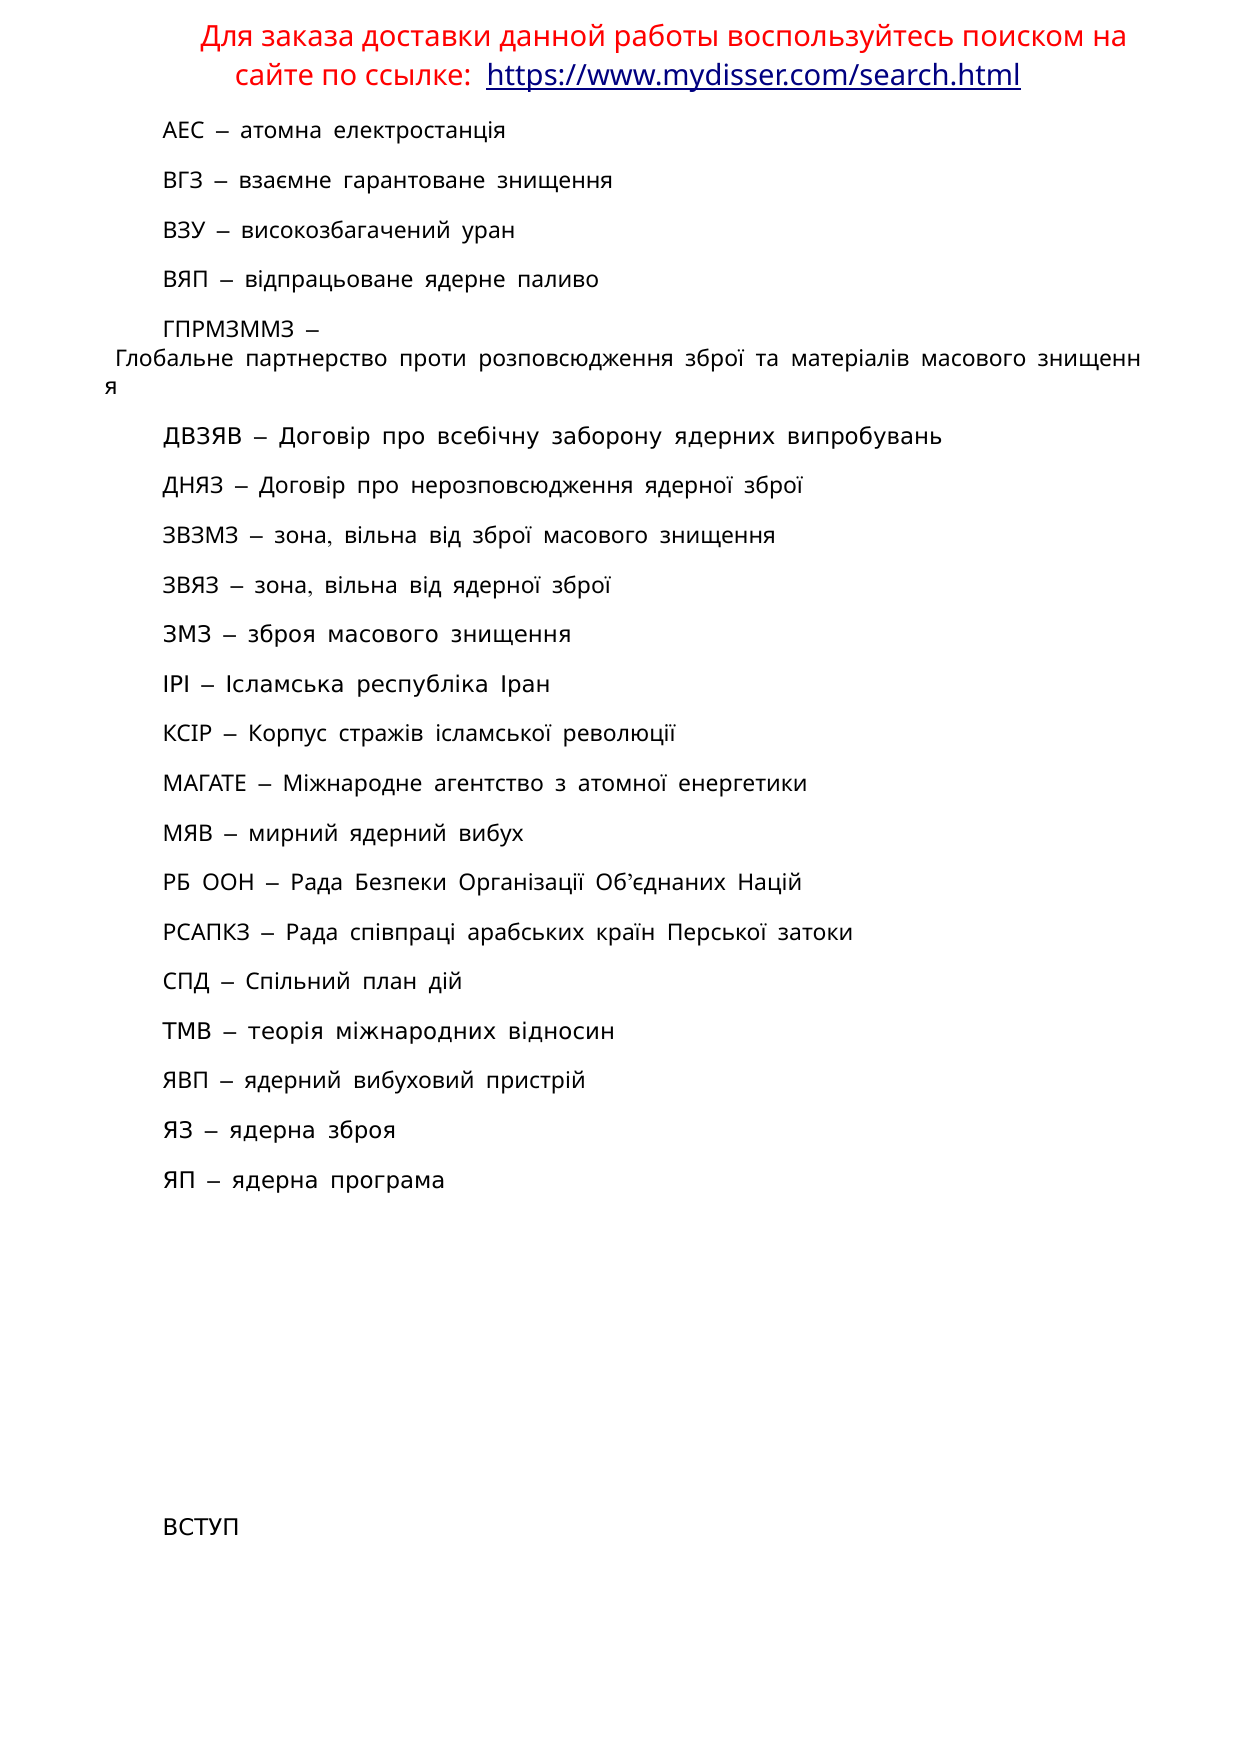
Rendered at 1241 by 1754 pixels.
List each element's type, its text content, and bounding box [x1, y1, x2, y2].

text ЯВП–ядернийвибуховийпристрій [103, 1065, 1152, 1094]
text РСАПКЗ–РадаспівпраціарабськихкраїнПерськоїзатоки [103, 916, 1152, 945]
text ТМВ–теоріяміжнароднихвідносин [103, 1015, 1152, 1044]
text ЗМЗ–зброямасовогознищення [103, 619, 1152, 647]
text ЯП–ядернапрограма [103, 1164, 1152, 1193]
text ВГЗ–взаємнегарантованезнищення [103, 164, 1152, 193]
text АЕС–атомнаелектростанція [103, 115, 1152, 144]
text ДВЗЯВ–Договірпровсебічнузаборонуядернихвипробувань [103, 420, 1152, 449]
text ЯЗ–ядерназброя [103, 1114, 1152, 1143]
text МАГАТЕ–Міжнароднеагентствозатомноїенергетики [103, 767, 1152, 796]
text РБООН–РадаБезпекиОрганізаціїОб’єднанихНацій [103, 867, 1152, 895]
text МЯВ–мирнийядернийвибух [103, 817, 1152, 846]
text КСІР–Корпусстражівісламськоїреволюції [103, 718, 1152, 747]
text ВЯП–відпрацьованеядернепаливо [103, 264, 1152, 292]
text ГПРМЗММЗ–Глобальнепартнерствопротирозповсюдженнязброїтаматеріалівмасовогознищення [103, 313, 1152, 399]
text ІРІ–ІсламськареспублікаІран [103, 668, 1152, 697]
text СПД–Спільнийпландій [103, 966, 1152, 994]
text ДНЯЗ–Договірпронерозповсюдженняядерноїзброї [103, 470, 1152, 499]
text ВСТУП [103, 1511, 1152, 1540]
text ЗВЯЗ–зонавільнавідядерноїзброї [103, 569, 1152, 598]
text ВЗУ–високозбагаченийуран [103, 214, 1152, 243]
text ЗВЗМЗ–зонавільнавідзброїмасовогознищення [103, 519, 1152, 548]
